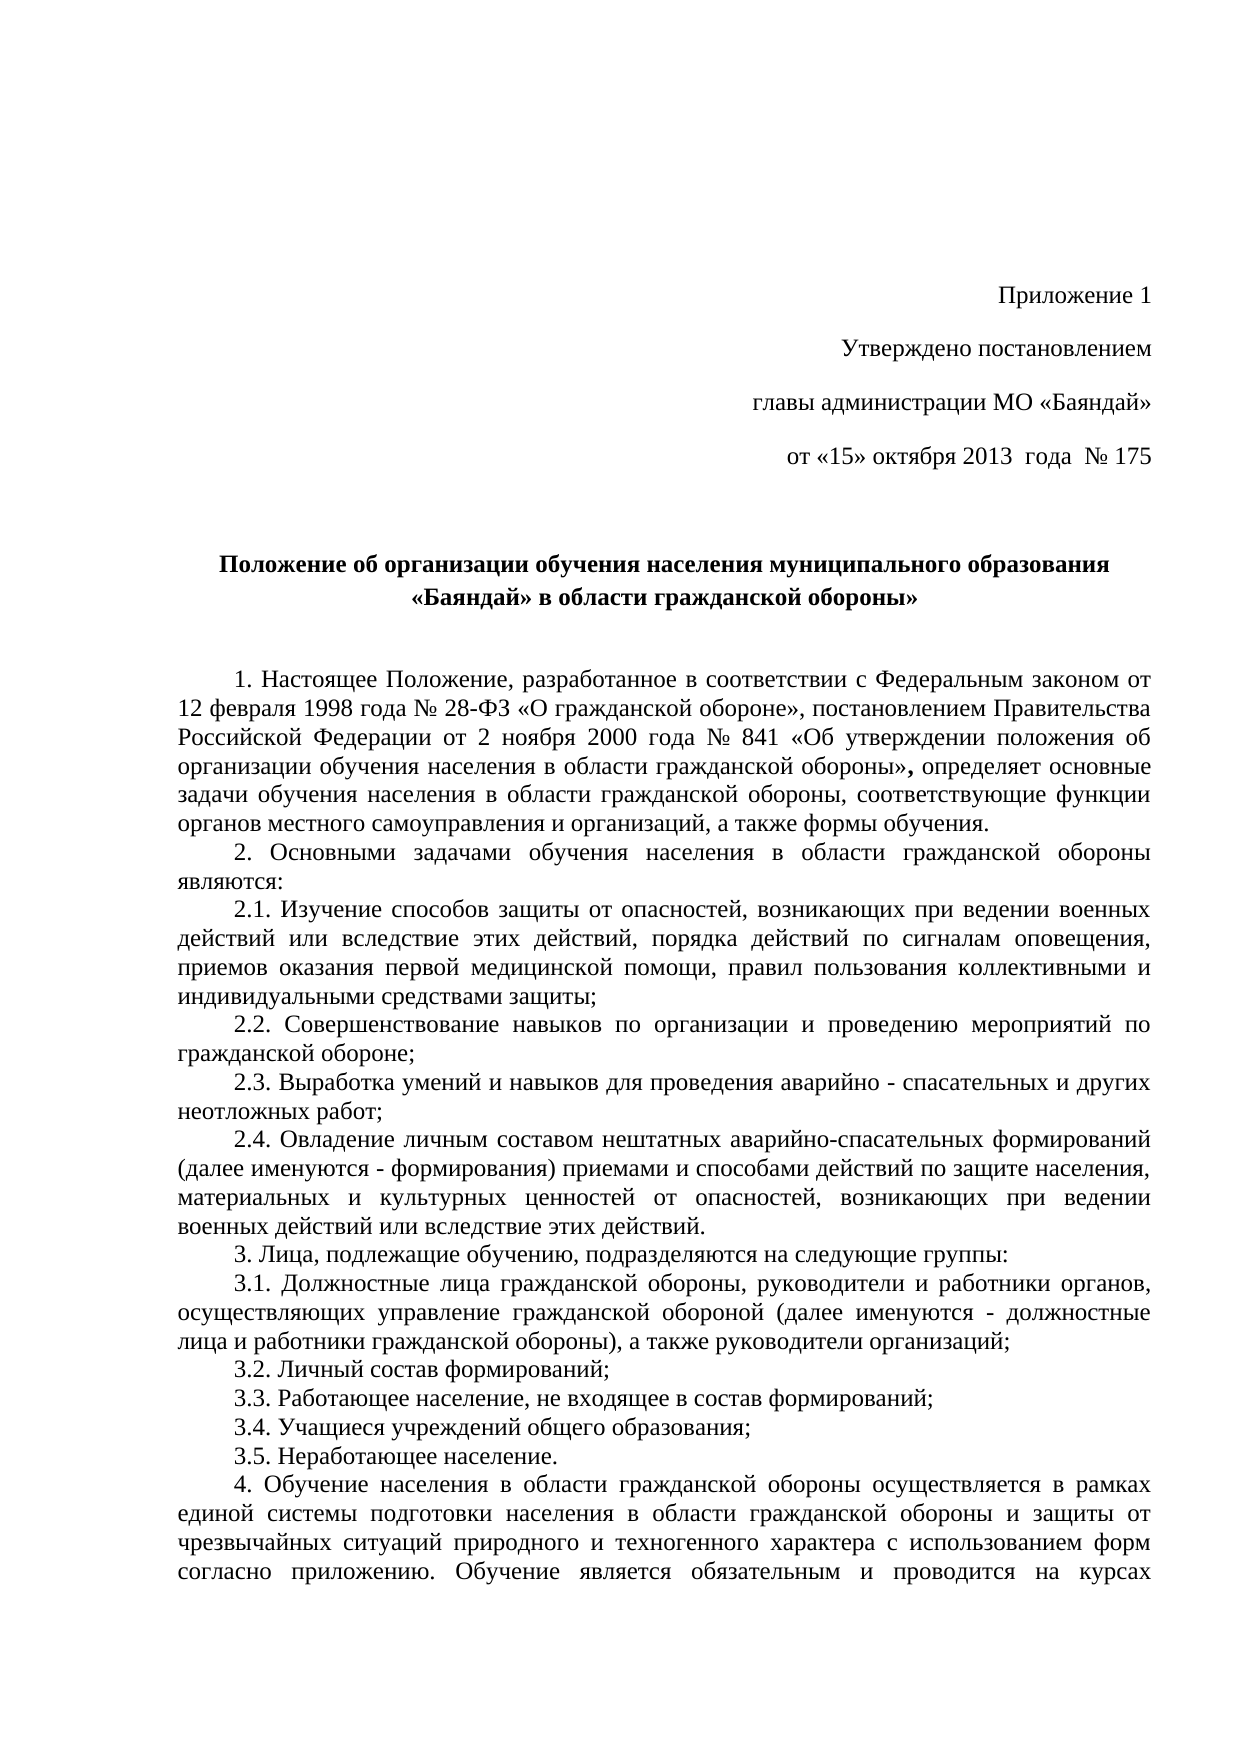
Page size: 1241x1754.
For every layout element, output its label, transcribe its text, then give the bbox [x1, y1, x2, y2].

text 2. Основными задачами обучения населения в области гражданской обороны являются: [177, 837, 1152, 894]
text 3.2. Личный состав формирований; [177, 1354, 1152, 1383]
text главы администрации МО «Баяндай» [177, 387, 1152, 416]
text 3.1. Должностные лица гражданской обороны, руководители и работники органов, осуществляющих управление гражданской обороной (далее именуются - должностные лица и работники гражданской обороны), а также руководители организаций; [177, 1268, 1152, 1354]
text от «15» октября 2013 года № 175 [177, 441, 1152, 470]
text 3.5. Неработающее население. [177, 1441, 1152, 1469]
text 2.1. Изучение способов защиты от опасностей, возникающих при ведении военных действий или вследствие этих действий, порядка действий по сигналам оповещения, приемов оказания первой медицинской помощи, правил пользования коллективными и индивидуальными средствами защиты; [177, 894, 1152, 1009]
text 3.4. Учащиеся учреждений общего образования; [177, 1412, 1152, 1441]
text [177, 1469, 1152, 1584]
text 3. Лица, подлежащие обучению, подразделяются на следующие группы: [177, 1239, 1152, 1268]
text 2.2. Совершенствование навыков по организации и проведению мероприятий по гражданской обороне; [177, 1009, 1152, 1067]
text 1. Настоящее Положение, разработанное в соответствии с Федеральным законом от 12 февраля 1998 года № 28-ФЗ «О гражданской обороне», постановлением Правительства Российской Федерации от 2 ноября 2000 года № 841 «Об утверждении положения об организации обучения населения в области гражданской обороны», определяет основные задачи обучения населения в области гражданской обороны, соответствующие функции органов местного самоуправления и организаций, а также формы обучения. [177, 664, 1152, 837]
text Положение об организации обучения населения муниципального образования «Баяндай» в области гражданской обороны» [177, 549, 1152, 611]
text 2.4. Овладение личным составом нештатных аварийно-спасательных формирований (далее именуются - формирования) приемами и способами действий по защите населения, материальных и культурных ценностей от опасностей, возникающих при ведении военных действий или вследствие этих действий. [177, 1124, 1152, 1239]
text Приложение 1 [693, 280, 1152, 308]
text 2.3. Выработка умений и навыков для проведения аварийно - спасательных и других неотложных работ; [177, 1067, 1152, 1124]
text Утверждено постановлением [693, 333, 1152, 362]
text 3.3. Работающее население, не входящее в состав формирований; [177, 1383, 1152, 1412]
